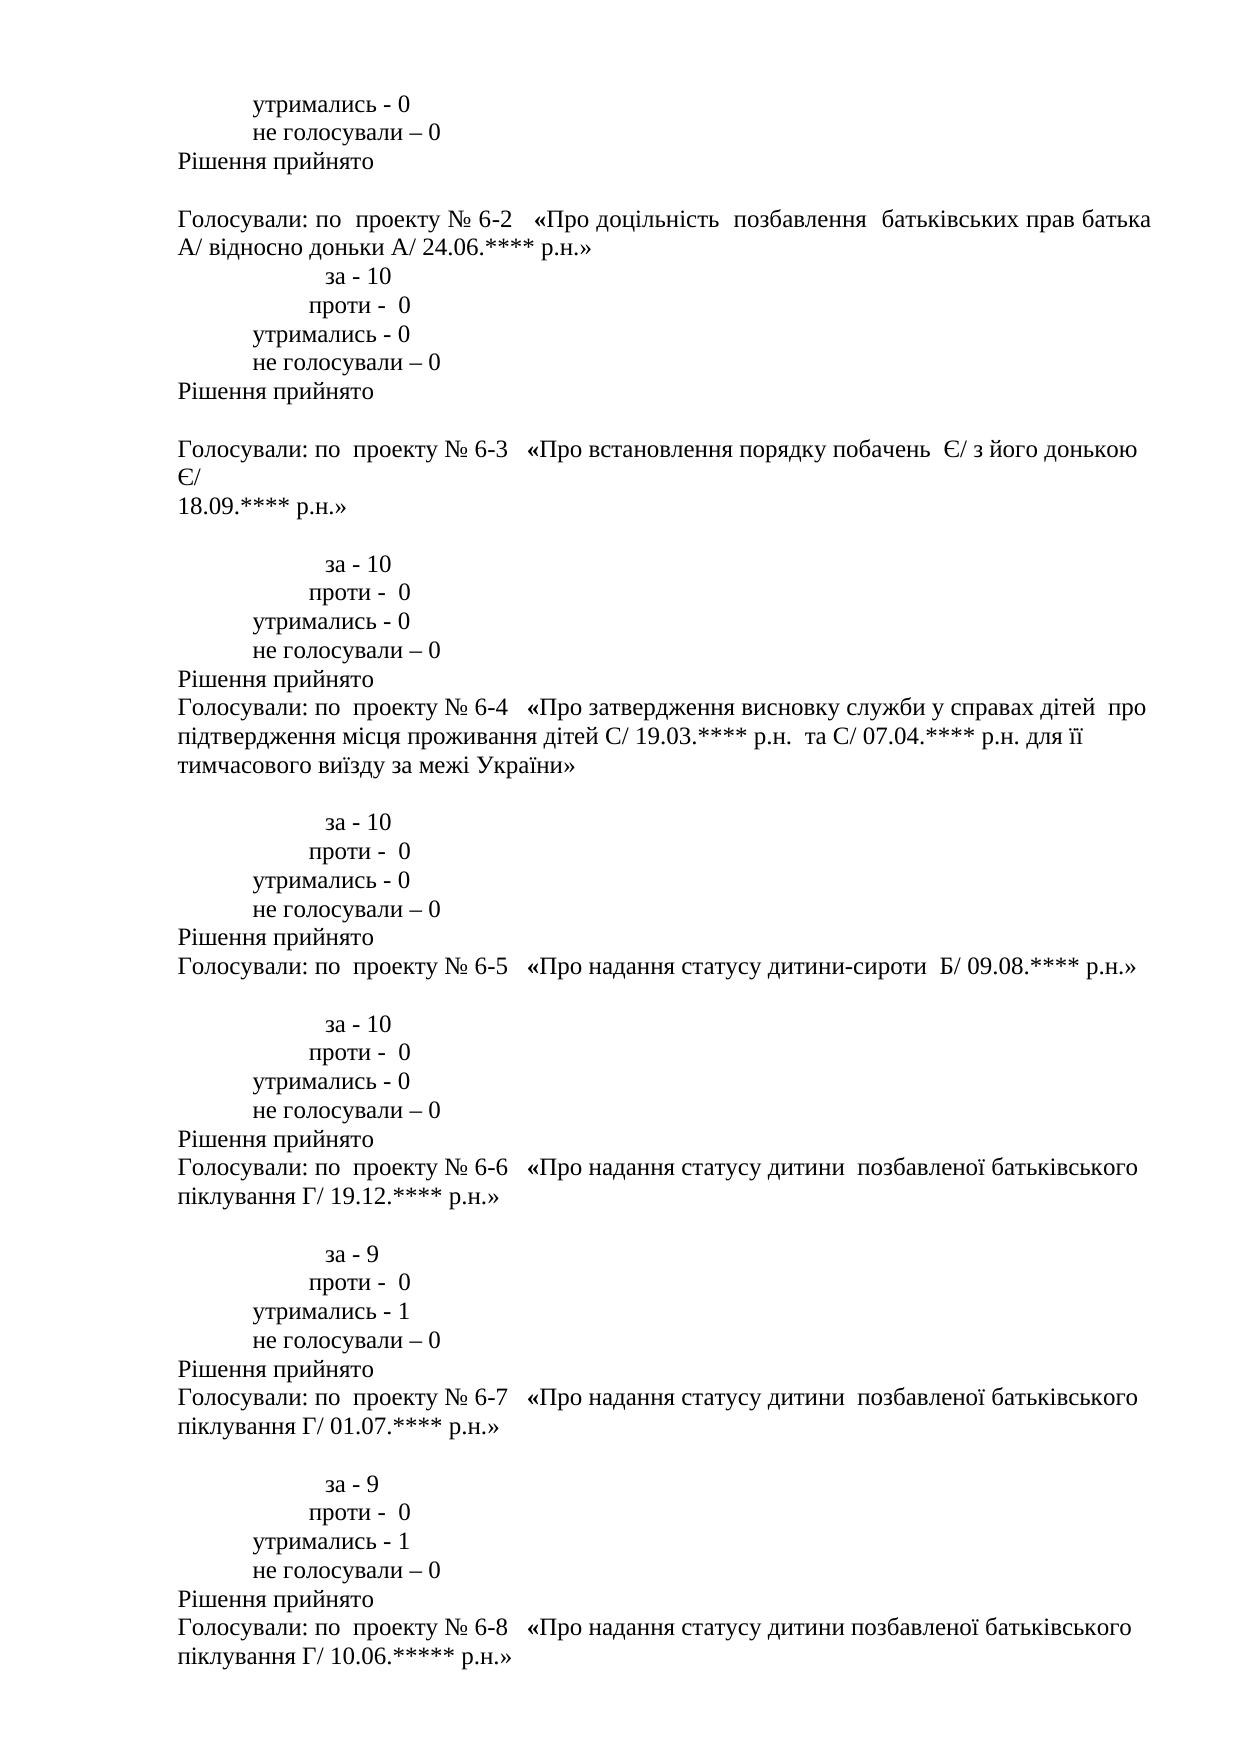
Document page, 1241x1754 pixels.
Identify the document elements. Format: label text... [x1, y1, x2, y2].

text не голосували – 0 [177, 1555, 1152, 1584]
text не голосували – 0 [177, 1325, 1152, 1354]
text проти - 0 [177, 1037, 1152, 1066]
text за - 9 [177, 1239, 1152, 1267]
text за - 10 [177, 261, 1152, 290]
text не голосували – 0 [177, 347, 1152, 376]
text утримались - 1 [177, 1296, 1152, 1325]
text проти - 0 [177, 1267, 1152, 1296]
text Рішення прийнято [177, 1354, 1152, 1382]
text не голосували – 0 [177, 635, 1152, 664]
text Рішення прийнято [177, 922, 1152, 951]
text Голосували: по проекту № 6-6 «Про надання статусу дитини позбавленої батьківського піклування Г/ 19.12.**** р.н.» [177, 1152, 1152, 1210]
text Голосували: по проекту № 6-8 «Про надання статусу дитини позбавленої батьківського піклування Г/ 10.06.***** р.н.» [177, 1612, 1152, 1670]
text 18.09.**** р.н.» [177, 491, 1152, 520]
text не голосували – 0 [177, 894, 1152, 922]
text утримались - 0 [177, 606, 1152, 635]
text не голосували – 0 [177, 1095, 1152, 1124]
text проти - 0 [177, 836, 1152, 865]
text Рішення прийнято [177, 146, 1152, 175]
text за - 10 [177, 549, 1152, 577]
text утримались - 0 [177, 865, 1152, 894]
text за - 10 [177, 1009, 1152, 1037]
text за - 10 [177, 807, 1152, 836]
text проти - 0 [177, 290, 1152, 319]
text утримались - 0 [177, 1066, 1152, 1095]
text проти - 0 [177, 577, 1152, 606]
text утримались - 0 [177, 89, 1152, 117]
text за - 9 [177, 1469, 1152, 1497]
text Рішення прийнято [177, 1124, 1152, 1152]
text не голосували – 0 [177, 117, 1152, 146]
text Голосували: по проекту № 6-5 «Про надання статусу дитини-сироти Б/ 09.08.**** р.н.» [177, 951, 1152, 980]
text Голосували: по проекту № 6-7 «Про надання статусу дитини позбавленої батьківського піклування Г/ 01.07.**** р.н.» [177, 1382, 1152, 1440]
text утримались - 1 [177, 1526, 1152, 1555]
text Рішення прийнято [177, 376, 1152, 405]
text Рішення прийнято [177, 664, 1152, 692]
text Рішення прийнято [177, 1584, 1152, 1612]
text Голосували: по проекту № 6-3 «Про встановлення порядку побачень Є/ з його донькою Є/ [177, 434, 1152, 491]
text Голосували: по проекту № 6-2 «Про доцільність позбавлення батьківських прав батька А/ відносно доньки А/ 24.06.**** р.н.» [177, 204, 1152, 261]
text Голосували: по проекту № 6-4 «Про затвердження висновку служби у справах дітей про підтвердження місця проживання дітей С/ 19.03.**** р.н. та С/ 07.04.**** р.н. для її тимчасового виїзду за межі України» [177, 692, 1152, 779]
text утримались - 0 [177, 319, 1152, 347]
text проти - 0 [177, 1497, 1152, 1526]
